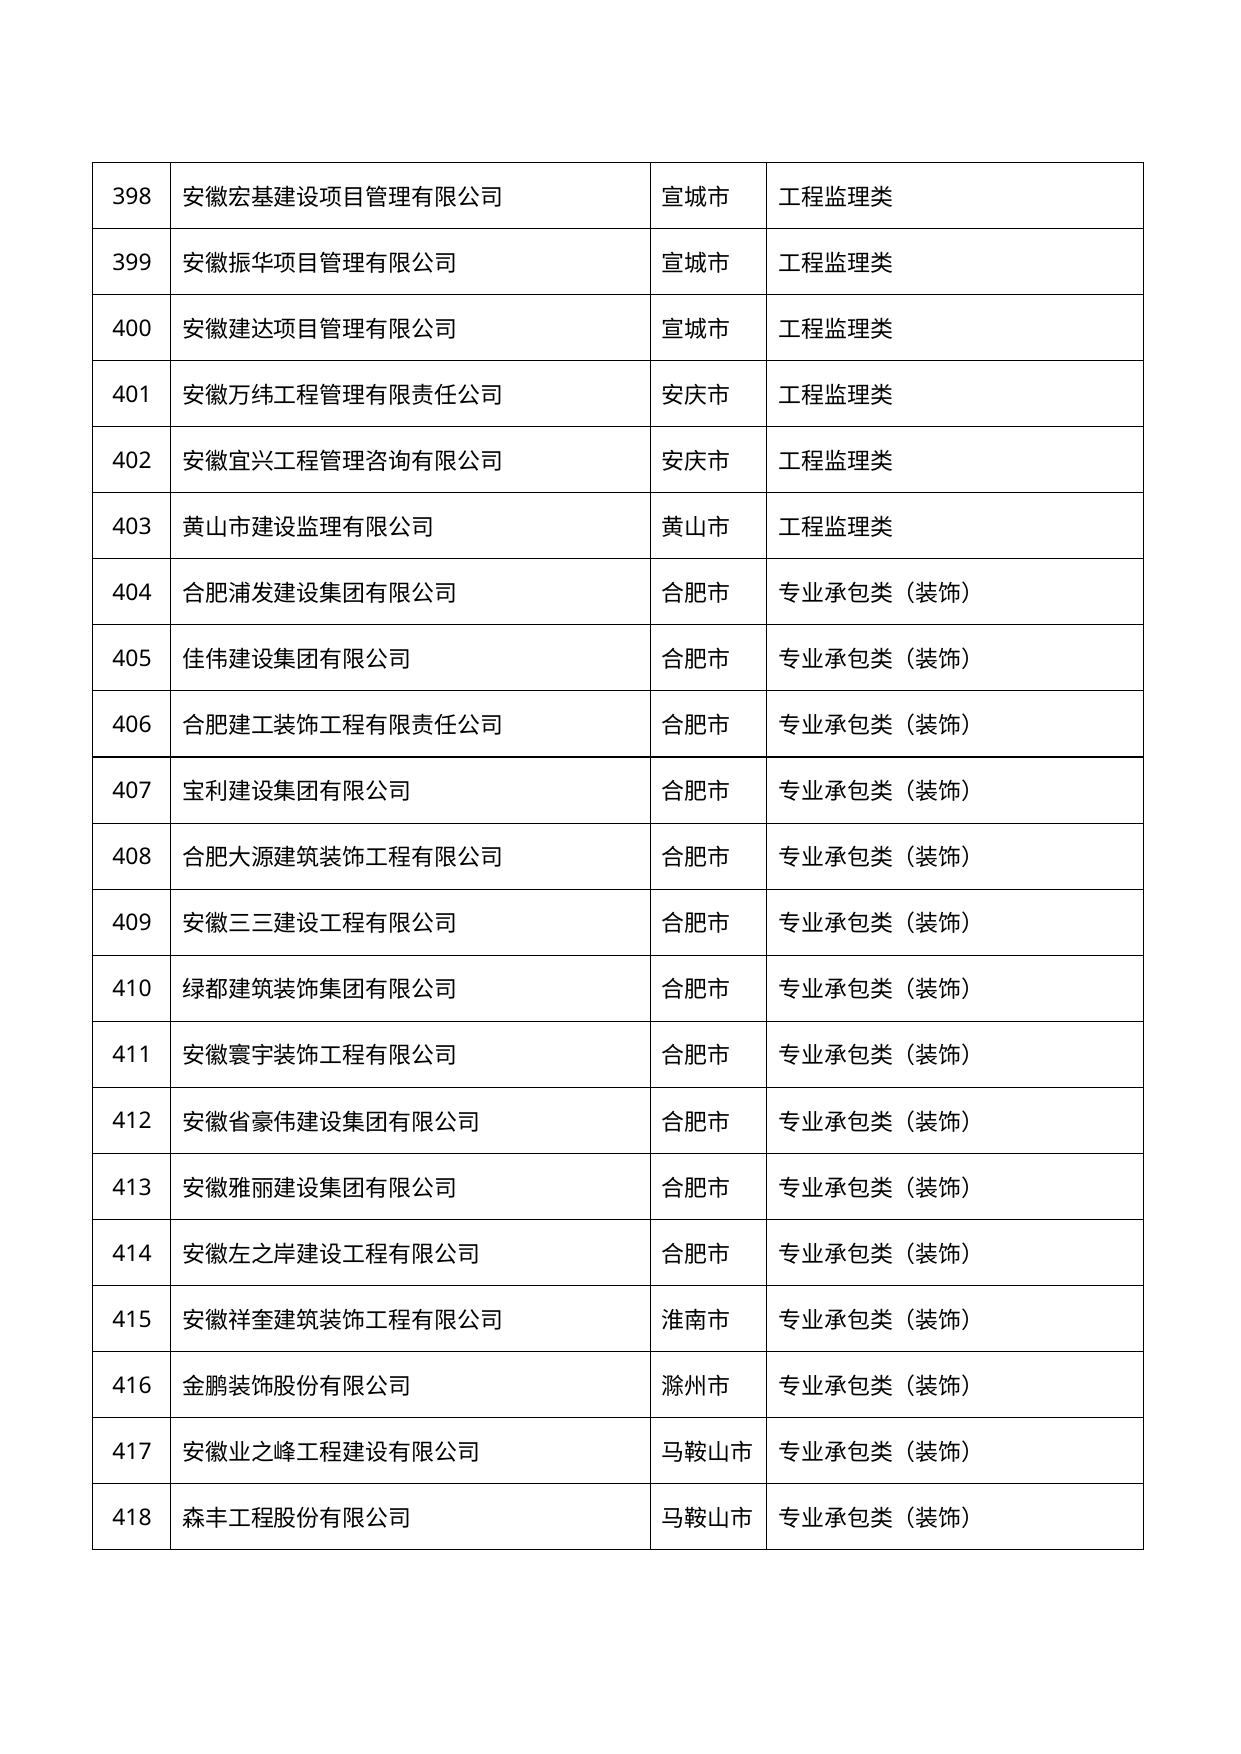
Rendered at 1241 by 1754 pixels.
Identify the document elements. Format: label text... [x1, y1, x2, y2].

table_cell 合肥市 [651, 625, 766, 690]
table_cell 412 [93, 1088, 170, 1153]
table_cell 安徽万纬工程管理有限责任公司 [171, 361, 650, 426]
table_cell 工程监理类 [767, 493, 1143, 558]
table_cell 淮南市 [651, 1286, 766, 1351]
table_cell 415 [93, 1286, 170, 1351]
table_cell 专业承包类（装饰） [767, 1154, 1143, 1219]
table_cell 工程监理类 [767, 427, 1143, 492]
table_cell 安庆市 [651, 361, 766, 426]
table_cell 专业承包类（装饰） [767, 1220, 1143, 1285]
table_cell 400 [93, 295, 170, 360]
table_cell 专业承包类（装饰） [767, 1088, 1143, 1153]
table_cell 黄山市建设监理有限公司 [171, 493, 650, 558]
table_cell 404 [93, 559, 170, 624]
table_cell 宣城市 [651, 295, 766, 360]
table_cell 安徽雅丽建设集团有限公司 [171, 1154, 650, 1219]
table_cell 合肥市 [651, 890, 766, 954]
table_cell 安徽宏基建设项目管理有限公司 [171, 163, 650, 228]
table_cell 专业承包类（装饰） [767, 1418, 1143, 1483]
table_cell 专业承包类（装饰） [767, 824, 1143, 888]
table_cell 专业承包类（装饰） [767, 559, 1143, 624]
table_cell 宣城市 [651, 163, 766, 228]
table_cell 安徽三三建设工程有限公司 [171, 890, 650, 954]
table_cell 专业承包类（装饰） [767, 758, 1143, 822]
table_cell 合肥市 [651, 758, 766, 822]
table_cell 安徽业之峰工程建设有限公司 [171, 1418, 650, 1483]
table_cell 绿都建筑装饰集团有限公司 [171, 956, 650, 1021]
table_cell 418 [93, 1484, 170, 1549]
table_cell 专业承包类（装饰） [767, 1352, 1143, 1417]
table_cell 401 [93, 361, 170, 426]
table_cell 宝利建设集团有限公司 [171, 758, 650, 822]
table_cell 安徽建达项目管理有限公司 [171, 295, 650, 360]
table_cell 专业承包类（装饰） [767, 890, 1143, 954]
table_cell 409 [93, 890, 170, 954]
table_cell 专业承包类（装饰） [767, 1484, 1143, 1549]
table_cell 安庆市 [651, 427, 766, 492]
table_cell 工程监理类 [767, 229, 1143, 294]
table_cell 滁州市 [651, 1352, 766, 1417]
table_cell 森丰工程股份有限公司 [171, 1484, 650, 1549]
table_cell 宣城市 [651, 229, 766, 294]
table_cell 399 [93, 229, 170, 294]
table_cell 合肥建工装饰工程有限责任公司 [171, 691, 650, 756]
table_cell 专业承包类（装饰） [767, 691, 1143, 756]
table_cell 佳伟建设集团有限公司 [171, 625, 650, 690]
table_cell 410 [93, 956, 170, 1021]
table_cell 专业承包类（装饰） [767, 956, 1143, 1021]
table_cell 安徽寰宇装饰工程有限公司 [171, 1022, 650, 1087]
table_cell 合肥浦发建设集团有限公司 [171, 559, 650, 624]
table_cell 工程监理类 [767, 163, 1143, 228]
table_cell 合肥市 [651, 1088, 766, 1153]
table_cell 马鞍山市 [651, 1418, 766, 1483]
table_cell 专业承包类（装饰） [767, 1286, 1143, 1351]
table_cell 合肥市 [651, 1022, 766, 1087]
table_cell 专业承包类（装饰） [767, 625, 1143, 690]
table_cell 413 [93, 1154, 170, 1219]
table_cell 403 [93, 493, 170, 558]
table_cell 411 [93, 1022, 170, 1087]
table_cell 金鹏装饰股份有限公司 [171, 1352, 650, 1417]
table_cell 合肥市 [651, 824, 766, 888]
table_cell 合肥市 [651, 1154, 766, 1219]
table_cell 417 [93, 1418, 170, 1483]
table_cell 合肥市 [651, 691, 766, 756]
table_cell 安徽振华项目管理有限公司 [171, 229, 650, 294]
table_cell 工程监理类 [767, 361, 1143, 426]
table_cell 416 [93, 1352, 170, 1417]
table_cell 414 [93, 1220, 170, 1285]
table_cell 安徽宜兴工程管理咨询有限公司 [171, 427, 650, 492]
table_cell 合肥市 [651, 559, 766, 624]
table_cell 合肥市 [651, 956, 766, 1021]
table_cell 专业承包类（装饰） [767, 1022, 1143, 1087]
table_cell 黄山市 [651, 493, 766, 558]
table_cell 398 [93, 163, 170, 228]
table_cell 安徽省豪伟建设集团有限公司 [171, 1088, 650, 1153]
table_cell 407 [93, 758, 170, 822]
table_cell 406 [93, 691, 170, 756]
table_cell 马鞍山市 [651, 1484, 766, 1549]
table_cell 合肥市 [651, 1220, 766, 1285]
table_cell 405 [93, 625, 170, 690]
table_cell 安徽祥奎建筑装饰工程有限公司 [171, 1286, 650, 1351]
table_cell 工程监理类 [767, 295, 1143, 360]
table_cell 402 [93, 427, 170, 492]
table_cell 合肥大源建筑装饰工程有限公司 [171, 824, 650, 888]
table_cell 408 [93, 824, 170, 888]
table_cell 安徽左之岸建设工程有限公司 [171, 1220, 650, 1285]
